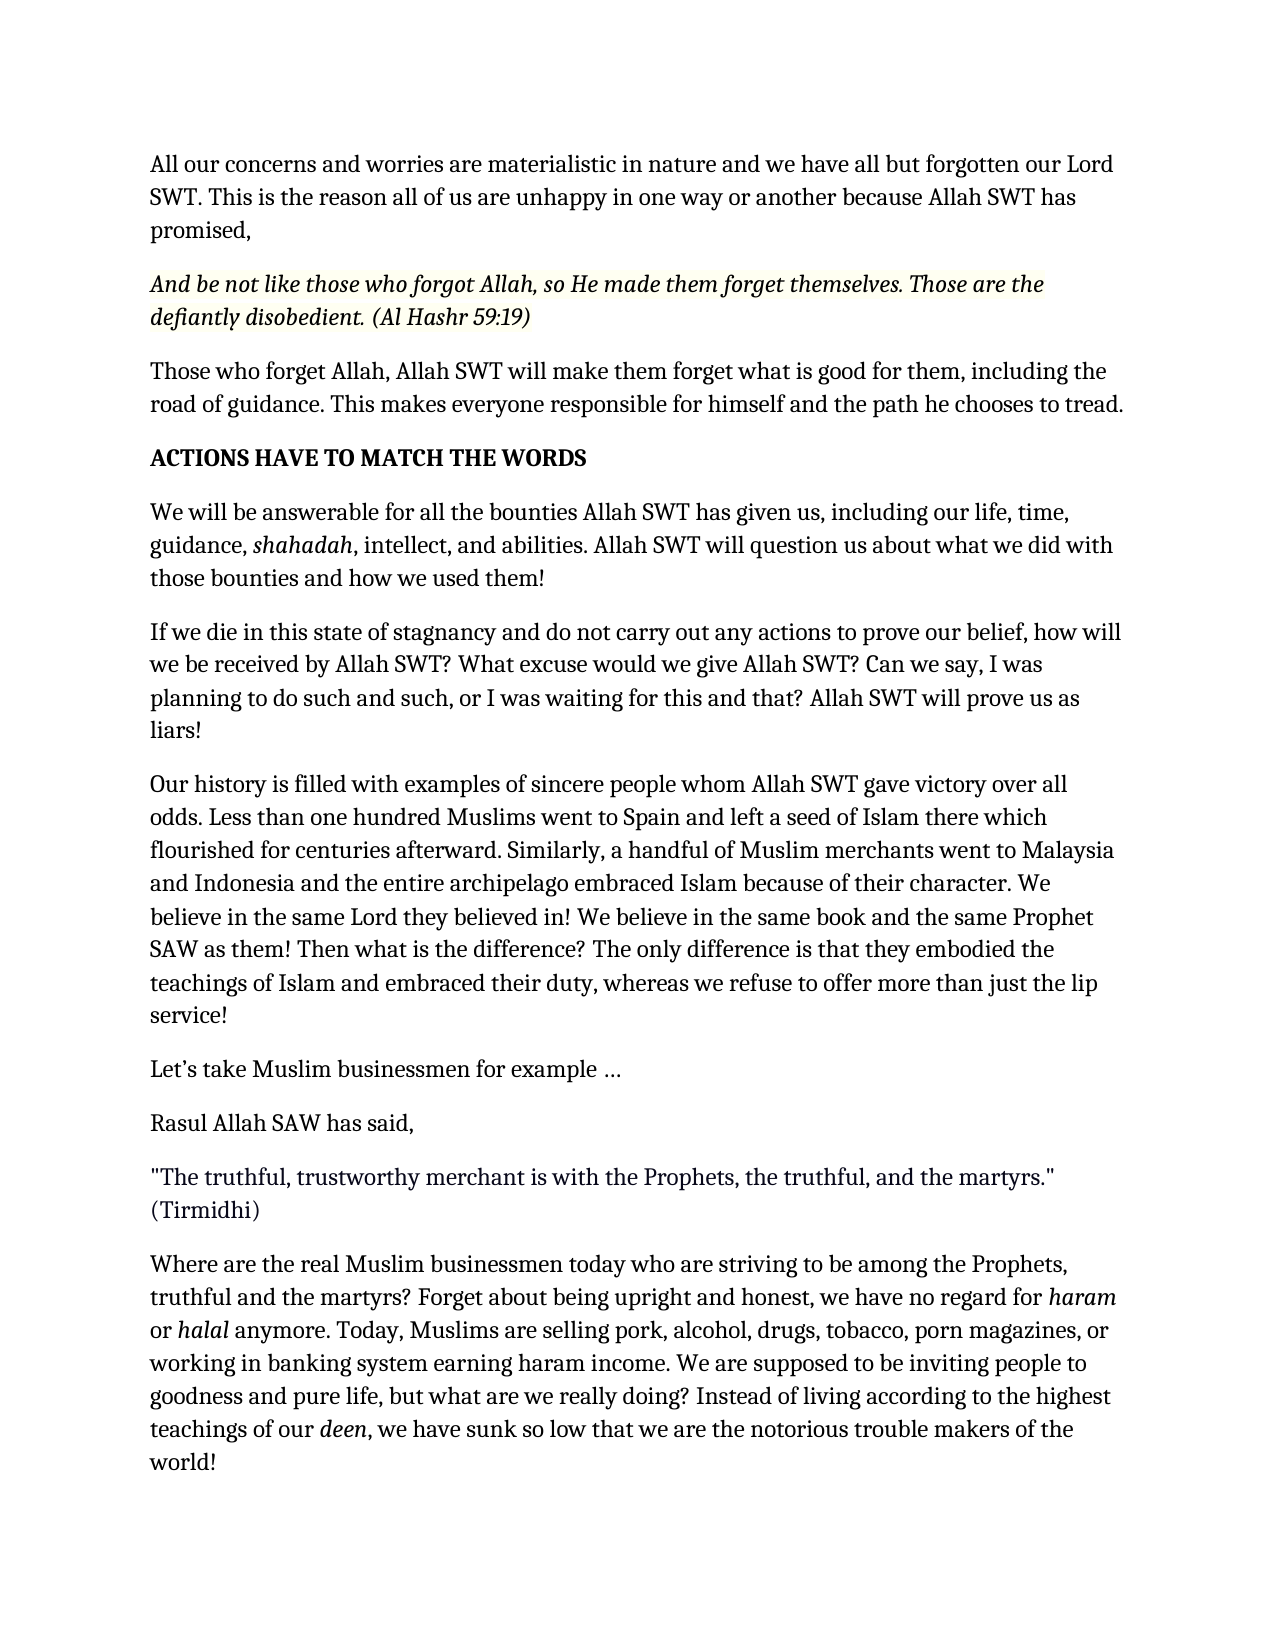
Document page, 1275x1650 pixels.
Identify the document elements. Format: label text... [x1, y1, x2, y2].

text Let’s take Muslim businessmen for example … [150, 1055, 1125, 1084]
text Those who forget Allah, Allah SWT will make them forget what is good for them, including the road of guidance. This makes everyone responsible for himself and the path he chooses to tread. [150, 357, 1125, 418]
text We will be answerable for all the bounties Allah SWT has given us, including our life, time, guidance, shahadah, intellect, and abilities. Allah SWT will question us about what we did with those bounties and how we used them! [150, 497, 1125, 592]
text All our concerns and worries are materialistic in nature and we have all but forgotten our Lord SWT. This is the reason all of us are unhappy in one way or another because Allah SWT has promised, [150, 150, 1125, 245]
text Rasul Allah SAW has said, [150, 1109, 1125, 1138]
text ACTIONS HAVE TO MATCH THE WORDS [150, 444, 1125, 472]
text "The truthful, trustworthy merchant is with the Prophets, the truthful, and the martyrs." (Tirmidhi) [150, 1163, 1125, 1225]
text If we die in this state of stagnancy and do not carry out any actions to prove our belief, how will we be received by Allah SWT? What excuse would we give Allah SWT? Can we say, I was planning to do such and such, or I was waiting for this and that? Allah SWT will prove us as liars! [150, 617, 1125, 745]
text Our history is filled with examples of sincere people whom Allah SWT gave victory over all odds. Less than one hundred Muslims went to Spain and left a seed of Islam there which flourished for centuries afterward. Similarly, a handful of Muslim merchants went to Malaysia and Indonesia and the entire archipelago embraced Islam because of their character. We believe in the same Lord they believed in! We believe in the same book and the same Prophet SAW as them! Then what is the difference? The only difference is that they embodied the teachings of Islam and embraced their duty, whereas we refuse to offer more than just the lip service! [150, 770, 1125, 1030]
text Where are the real Muslim businessmen today who are striving to be among the Prophets, truthful and the martyrs? Forget about being upright and honest, we have no regard for haram or halal anymore. Today, Muslims are selling pork, alcohol, drugs, tobacco, porn magazines, or working in banking system earning haram income. We are supposed to be inviting people to goodness and pure life, but what are we really doing? Instead of living according to the highest teachings of our deen, we have sunk so low that we are the notorious trouble makers of the world! [150, 1250, 1125, 1477]
text And be not like those who forgot Allah, so He made them forget themselves. Those are the defiantly disobedient. (Al Hashr 59:19) [150, 270, 1125, 332]
